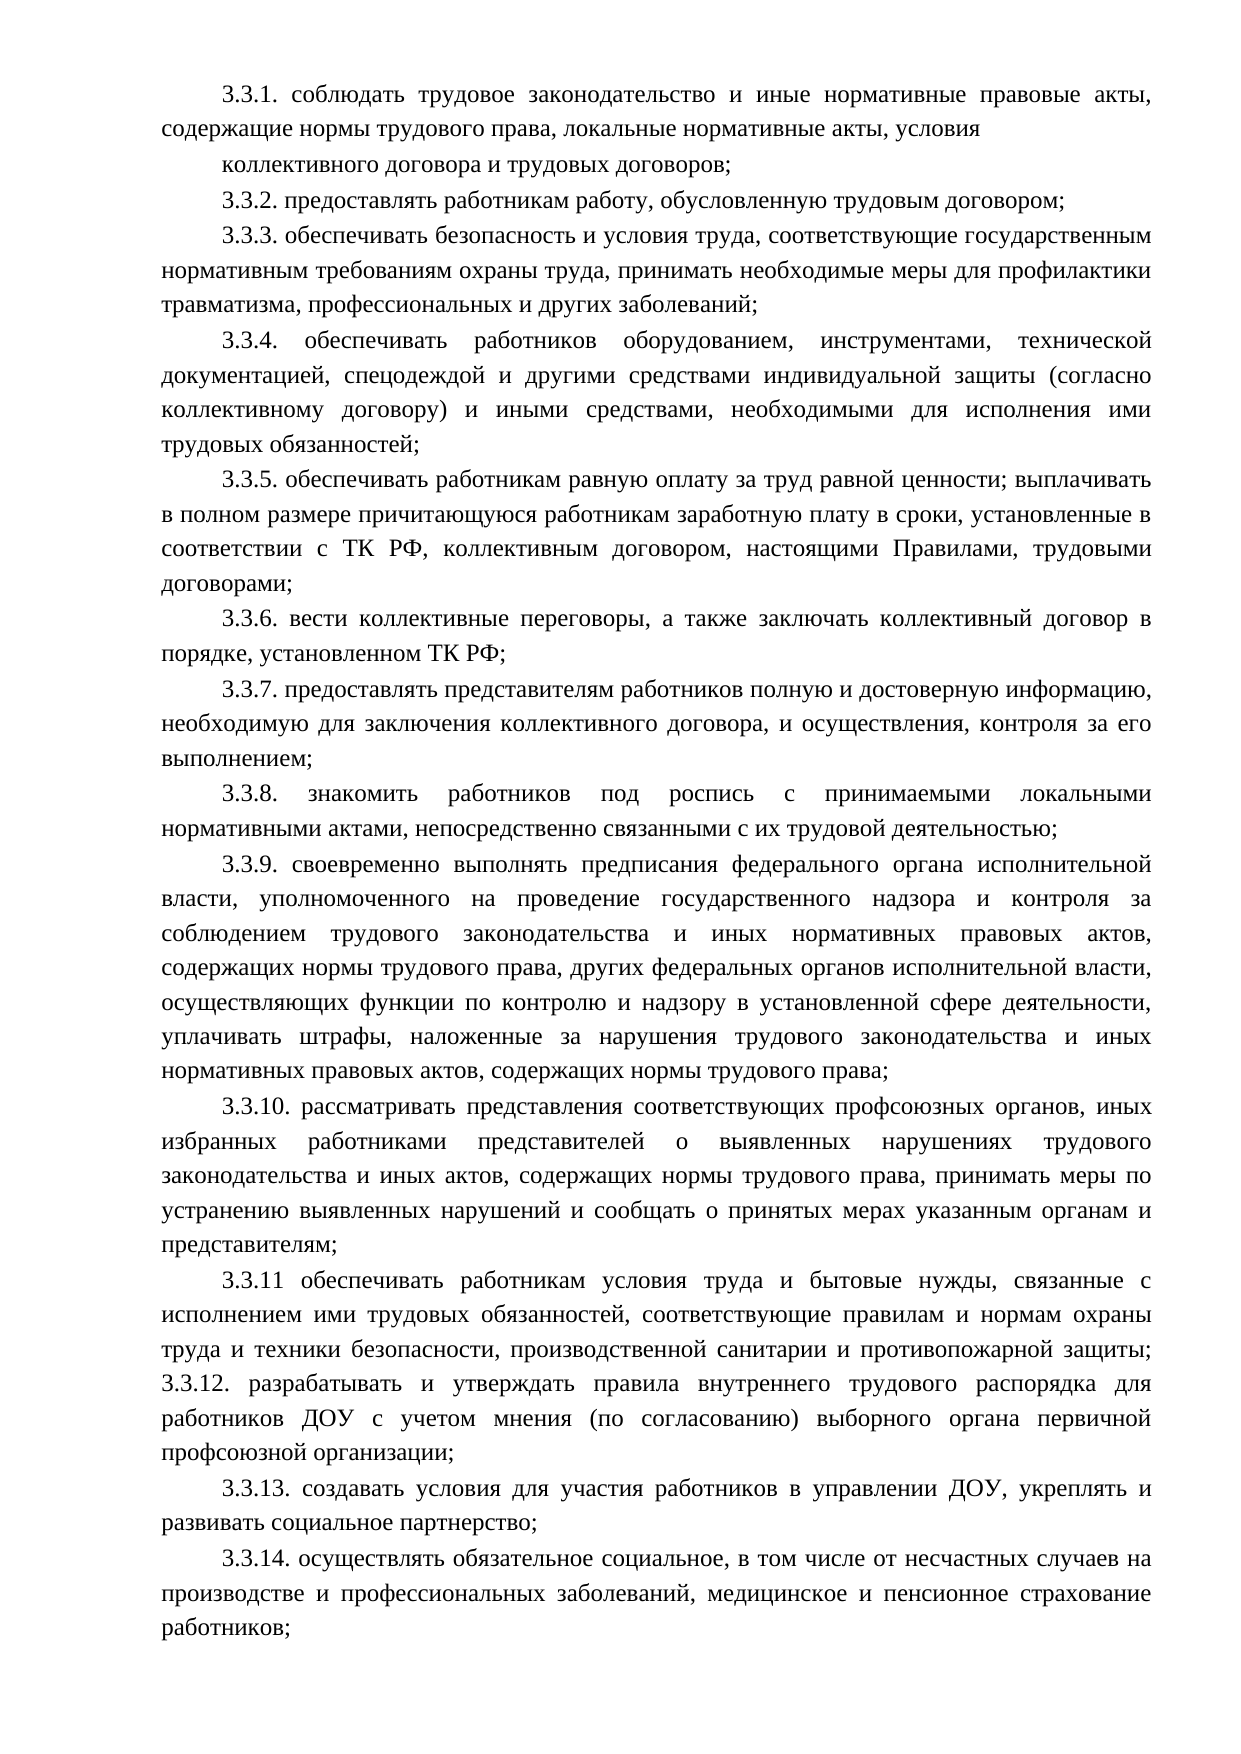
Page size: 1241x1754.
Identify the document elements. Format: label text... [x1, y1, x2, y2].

text коллективного договора и трудовых договоров; [161, 149, 1152, 178]
text 3.3.11 обеспечивать работникам условия труда и бытовые нужды, связанные с исполнением ими трудовых обязанностей, соответствующие правилам и нормам охраны труда и техники безопасности, производственной санитарии и противопожарной защиты; 3.3.12. разрабатывать и утверждать правила внутреннего трудового распорядка для работников ДОУ с учетом мнения (по согласованию) выборного органа первичной профсоюзной организации; [161, 1265, 1152, 1466]
text 3.3.8. знакомить работников под роспись с принимаемыми локальными нормативными актами, непосредственно связанными с их трудовой деятельностью; [161, 778, 1152, 842]
text 3.3.3. обеспечивать безопасность и условия труда, соответствующие государственным нормативным требованиям охраны труда, принимать необходимые меры для профилактики травматизма, профессиональных и других заболеваний; [161, 221, 1152, 318]
text 3.3.4. обеспечивать работников оборудованием, инструментами, технической документацией, спецодеждой и другими средствами индивидуальной защиты (согласно коллективному договору) и иными средствами, необходимыми для исполнения ими трудовых обязанностей; [161, 325, 1152, 457]
text 3.3.1. соблюдать трудовое законодательство и иные нормативные правовые акты, содержащие нормы трудового права, локальные нормативные акты, условия [161, 79, 1152, 142]
text 3.3.14. осуществлять обязательное социальное, в том числе от несчастных случаев на производстве и профессиональных заболеваний, медицинское и пенсионное страхование работников; [161, 1543, 1152, 1641]
text 3.3.2. предоставлять работникам работу, обусловленную трудовым договором; [161, 185, 1152, 213]
text 3.3.6. вести коллективные переговоры, а также заключать коллективный договор в порядке, установленном ТК РФ; [161, 603, 1152, 667]
text 3.3.9. своевременно выполнять предписания федерального органа исполнительной власти, уполномоченного на проведение государственного надзора и контроля за соблюдением трудового законодательства и иных нормативных правовых актов, содержащих нормы трудового права, других федеральных органов исполнительной власти, осуществляющих функции по контролю и надзору в установленной сфере деятельности, уплачивать штрафы, наложенные за нарушения трудового законодательства и иных нормативных правовых актов, содержащих нормы трудового права; [161, 849, 1152, 1084]
text 3.3.5. обеспечивать работникам равную оплату за труд равной ценности; выплачивать в полном размере причитающуюся работникам заработную плату в сроки, установленные в соответствии с ТК РФ, коллективным договором, настоящими Правилами, трудовыми договорами; [161, 464, 1152, 597]
text 3.3.7. предоставлять представителям работников полную и достоверную информацию, необходимую для заключения коллективного договора, и осуществления, контроля за его выполнением; [161, 674, 1152, 771]
text 3.3.10. рассматривать представления соответствующих профсоюзных органов, иных избранных работниками представителей о выявленных нарушениях трудового законодательства и иных актов, содержащих нормы трудового права, принимать меры по устранению выявленных нарушений и сообщать о принятых мерах указанным органам и представителям; [161, 1091, 1152, 1258]
text 3.3.13. создавать условия для участия работников в управлении ДОУ, укреплять и развивать социальное партнерство; [161, 1473, 1152, 1536]
